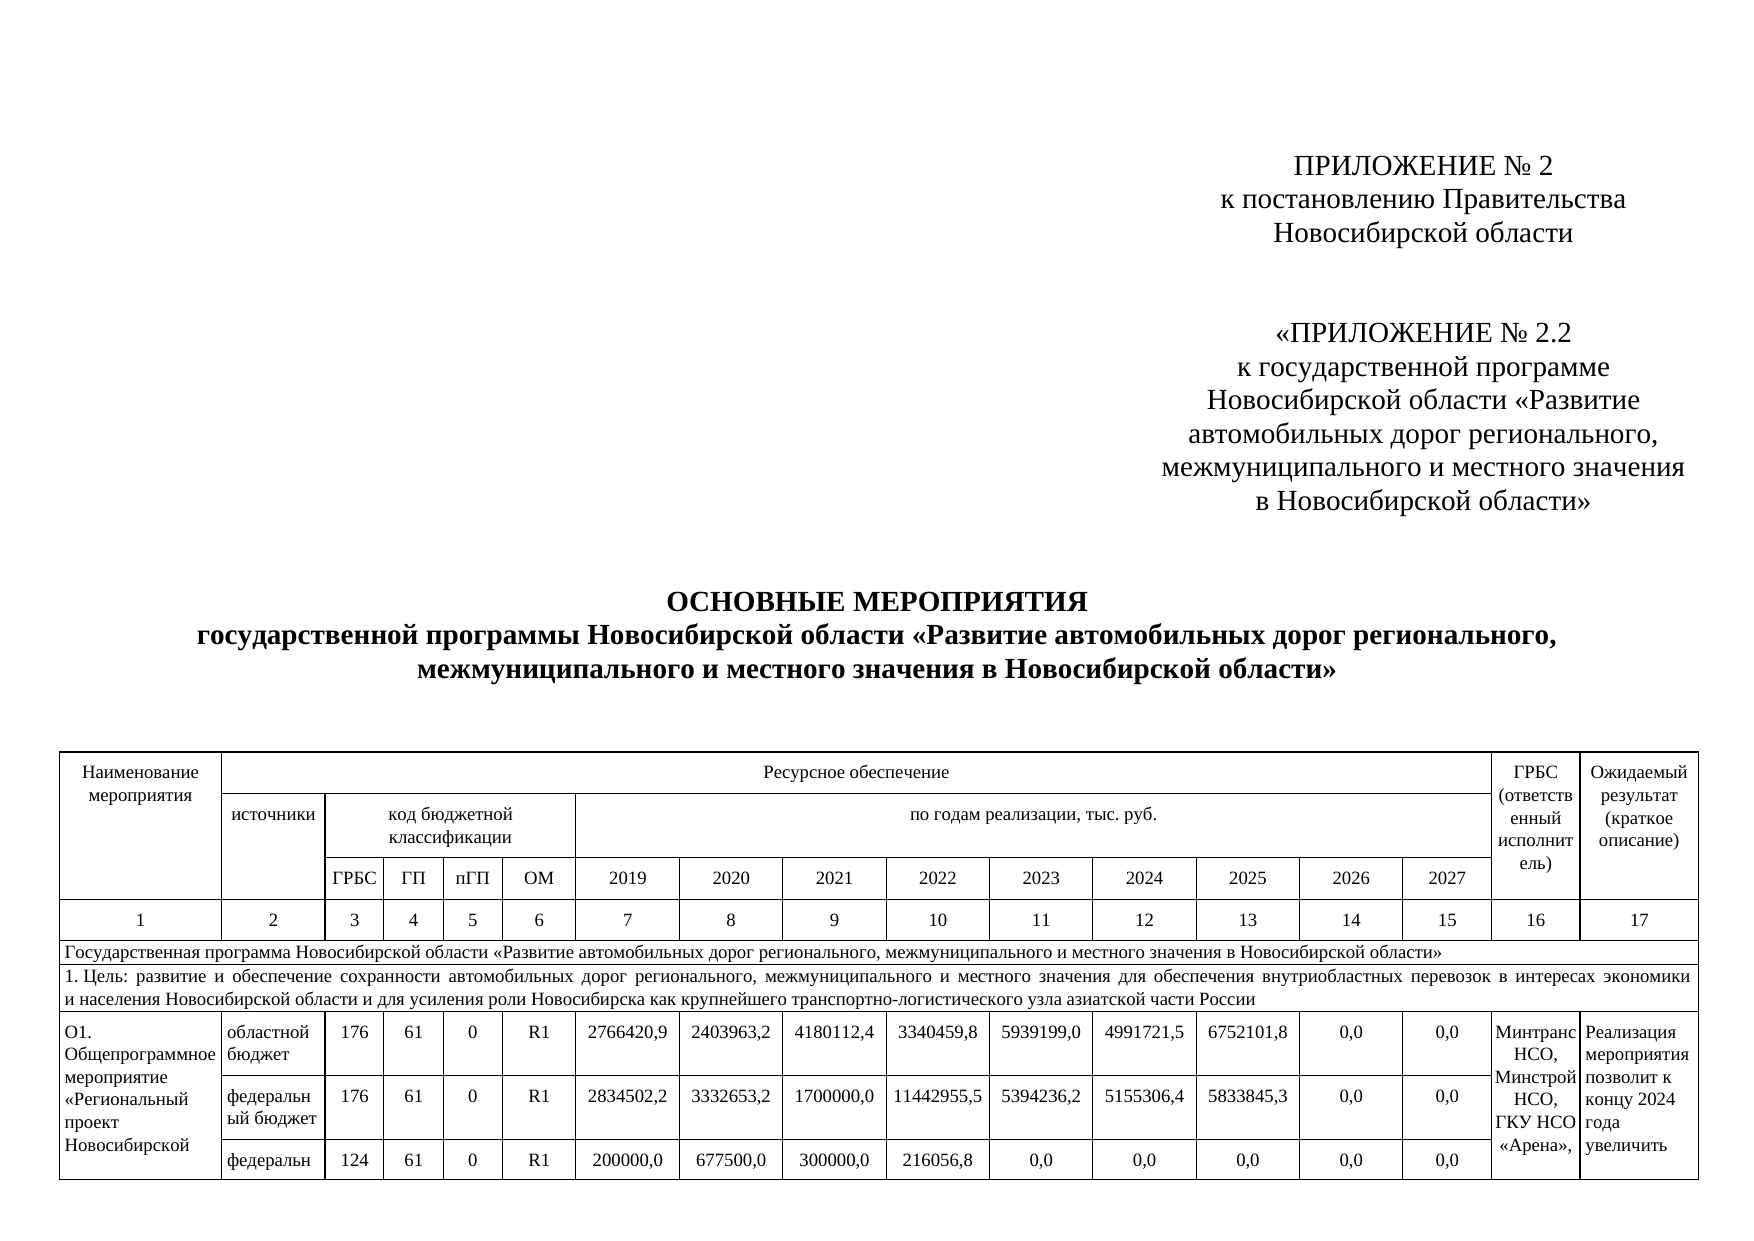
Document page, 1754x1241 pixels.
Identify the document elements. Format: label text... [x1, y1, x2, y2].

table_cell 5155306,4 [1093, 1076, 1196, 1139]
table_cell 6752101,8 [1197, 1012, 1299, 1075]
table_cell 1. Цель: развитие и обеспечение сохранности автомобильных дорог регионального, межмуниципального и местного значения для обеспечения внутриобластных перевозок в интересах экономики и населения Новосибирской области и для усиления роли Новосибирска как крупнейшего транспортно-логистического узла азиатской части России [60, 965, 1698, 1011]
table_cell 6 [503, 900, 575, 940]
table_cell 5833845,3 [1197, 1076, 1299, 1139]
table_cell 15 [1403, 900, 1491, 940]
table_cell 0 [444, 1012, 502, 1075]
table_cell R1 [503, 1140, 575, 1179]
table_cell 3332653,2 [680, 1076, 782, 1139]
table_cell 5939199,0 [990, 1012, 1092, 1075]
table_cell R1 [503, 1012, 575, 1075]
table_cell 2 [222, 900, 324, 940]
table_cell 677500,0 [680, 1140, 782, 1179]
table_cell федеральный бюджет [222, 1140, 324, 1179]
table_cell 2019 [576, 858, 679, 899]
table_cell федеральный бюджет [222, 1076, 324, 1139]
table_cell 0,0 [1300, 1076, 1402, 1139]
table_cell областной бюджет [222, 1012, 324, 1075]
table_cell 16 [1492, 900, 1579, 940]
table_cell 61 [384, 1012, 443, 1075]
text ОСНОВНЫЕ МЕРОПРИЯТИЯ [59, 584, 1695, 617]
table_cell 5394236,2 [990, 1076, 1092, 1139]
table_cell 200000,0 [576, 1140, 679, 1179]
text государственной программы Новосибирской области «Развитие автомобильных дорог регионального, межмуниципального и местного значения в Новосибирской области» [59, 617, 1695, 684]
table_cell 2021 [783, 858, 886, 899]
table_header Наименование мероприятия [60, 753, 221, 899]
table_header ГРБС (ответственный исполнитель) [1492, 753, 1579, 899]
table_cell 7 [576, 900, 679, 940]
table_cell 2020 [680, 858, 782, 899]
table_cell 8 [680, 900, 782, 940]
text к постановлению Правительства [1152, 181, 1695, 215]
table_cell R1 [503, 1076, 575, 1139]
table_cell 176 [326, 1076, 383, 1139]
table_cell 4 [384, 900, 443, 940]
table_cell 4180112,4 [783, 1012, 886, 1075]
table_header Ресурсное обеспечение [222, 753, 1491, 793]
table_cell 61 [384, 1076, 443, 1139]
table_cell 0,0 [1300, 1012, 1402, 1075]
table_cell пГП [444, 858, 502, 899]
table_cell ГП [384, 858, 443, 899]
table_cell 0,0 [1093, 1140, 1196, 1179]
table_cell 216056,8 [887, 1140, 989, 1179]
table_cell 176 [326, 1012, 383, 1075]
table_cell 14 [1300, 900, 1402, 940]
table_cell 12 [1093, 900, 1196, 940]
table_header Ожидаемый результат (краткое описание) [1581, 753, 1698, 899]
text к государственной программе Новосибирской области «Развитие автомобильных дорог регионального, межмуниципального и местного значения [1152, 349, 1695, 483]
table_cell 13 [1197, 900, 1299, 940]
table_cell Государственная программа Новосибирской области «Развитие автомобильных дорог регионального, межмуниципального и местного значения в Новосибирской области» [60, 941, 1698, 964]
table_cell 0,0 [1197, 1140, 1299, 1179]
table_cell 5 [444, 900, 502, 940]
table_cell 0,0 [1403, 1140, 1491, 1179]
table_cell ОМ [503, 858, 575, 899]
table_cell 11442955,5 [887, 1076, 989, 1139]
text «ПРИЛОЖЕНИЕ № 2.2 [1152, 315, 1695, 349]
table_cell по годам реализации, тыс. руб. [576, 794, 1491, 857]
table_cell 2025 [1197, 858, 1299, 899]
table_cell 2766420,9 [576, 1012, 679, 1075]
table_cell 0,0 [1403, 1076, 1491, 1139]
text ПРИЛОЖЕНИЕ № 2 [1152, 148, 1695, 181]
table_cell 124 [326, 1140, 383, 1179]
table_cell 11 [990, 900, 1092, 940]
table_cell 17 [1581, 900, 1698, 940]
table_cell 2023 [990, 858, 1092, 899]
table_cell 3 [326, 900, 383, 940]
table_cell 0,0 [1403, 1012, 1491, 1075]
table_cell 2026 [1300, 858, 1402, 899]
table_cell код бюджетной классификации [326, 794, 575, 857]
table_cell 61 [384, 1140, 443, 1179]
text Новосибирской области [1152, 215, 1695, 248]
table_cell 0 [444, 1140, 502, 1179]
table_cell 9 [783, 900, 886, 940]
table_cell 2403963,2 [680, 1012, 782, 1075]
table_cell 2022 [887, 858, 989, 899]
table_cell О1. Общепрограммное мероприятие «Региональный проект Новосибирской области «Региональная и местная дорожная сеть (Новосибирская область)» [60, 1012, 221, 1179]
table_cell 1700000,0 [783, 1076, 886, 1139]
table_cell 0,0 [1300, 1140, 1402, 1179]
table_cell 2834502,2 [576, 1076, 679, 1139]
table_cell 1 [60, 900, 221, 940]
table_cell 10 [887, 900, 989, 940]
table_cell 300000,0 [783, 1140, 886, 1179]
table_cell 0 [444, 1076, 502, 1139]
table_cell 3340459,8 [887, 1012, 989, 1075]
table_cell ГРБС [326, 858, 383, 899]
text в Новосибирской области» [1152, 483, 1695, 517]
table_cell 0,0 [990, 1140, 1092, 1179]
table_cell 2024 [1093, 858, 1196, 899]
table_cell 4991721,5 [1093, 1012, 1196, 1075]
table_cell Минтранс НСО, Минстрой НСО, ГКУ НСО «Арена», ГКУ НСО ТУАД во взаимодействии с органами местного самоуправления муниципальных образований Новосибирской области [1492, 1012, 1579, 1179]
table_cell источники [222, 794, 324, 899]
table_cell 2027 [1403, 858, 1491, 899]
